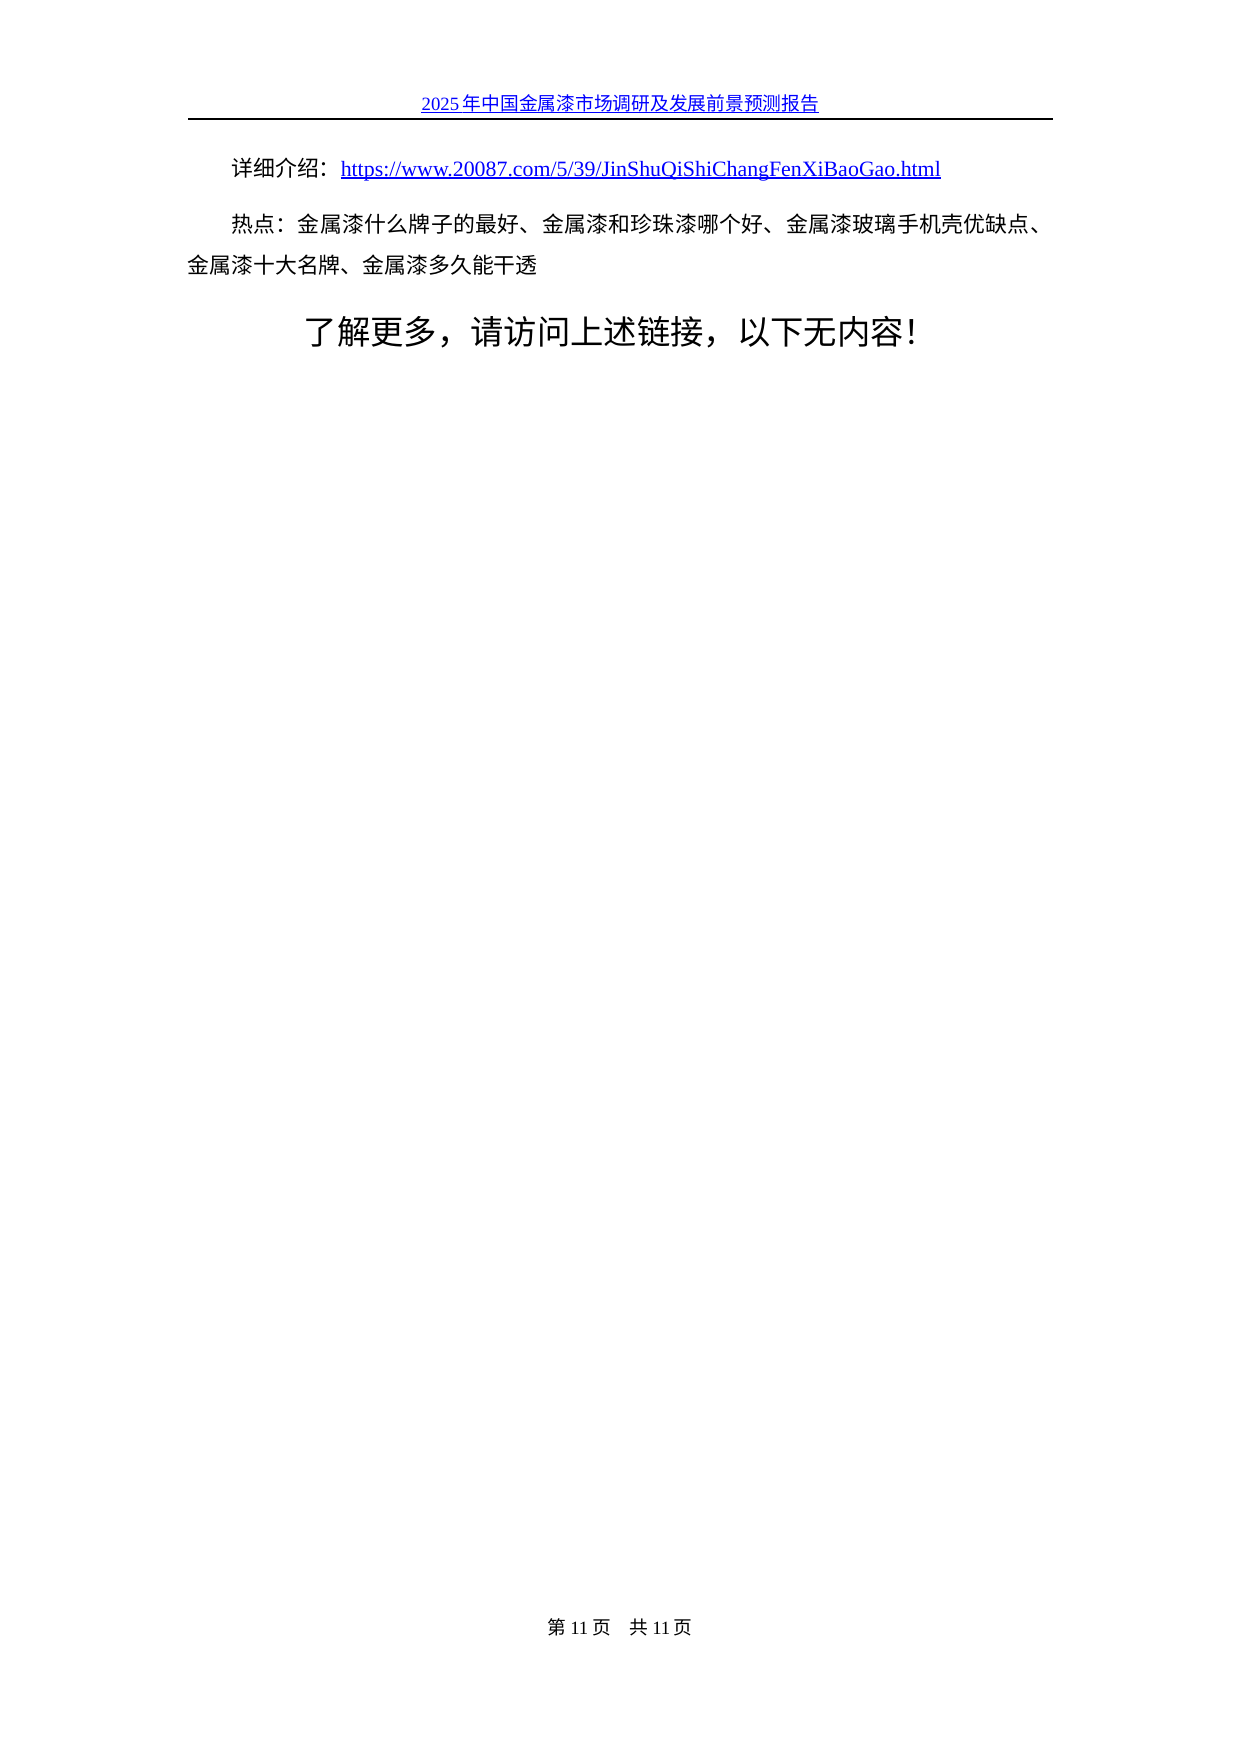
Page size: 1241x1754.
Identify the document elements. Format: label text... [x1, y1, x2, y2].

text 详细介绍：https://www.20087.com/5/39/JinShuQiShiChangFenXiBaoGao.html [187, 150, 1053, 183]
text 热点：金属漆什么牌子的最好、金属漆和珍珠漆哪个好、金属漆玻璃手机壳优缺点、金属漆十大名牌、金属漆多久能干透 [187, 207, 1053, 280]
title 了解更多，请访问上述链接，以下无内容！ [187, 298, 1053, 363]
